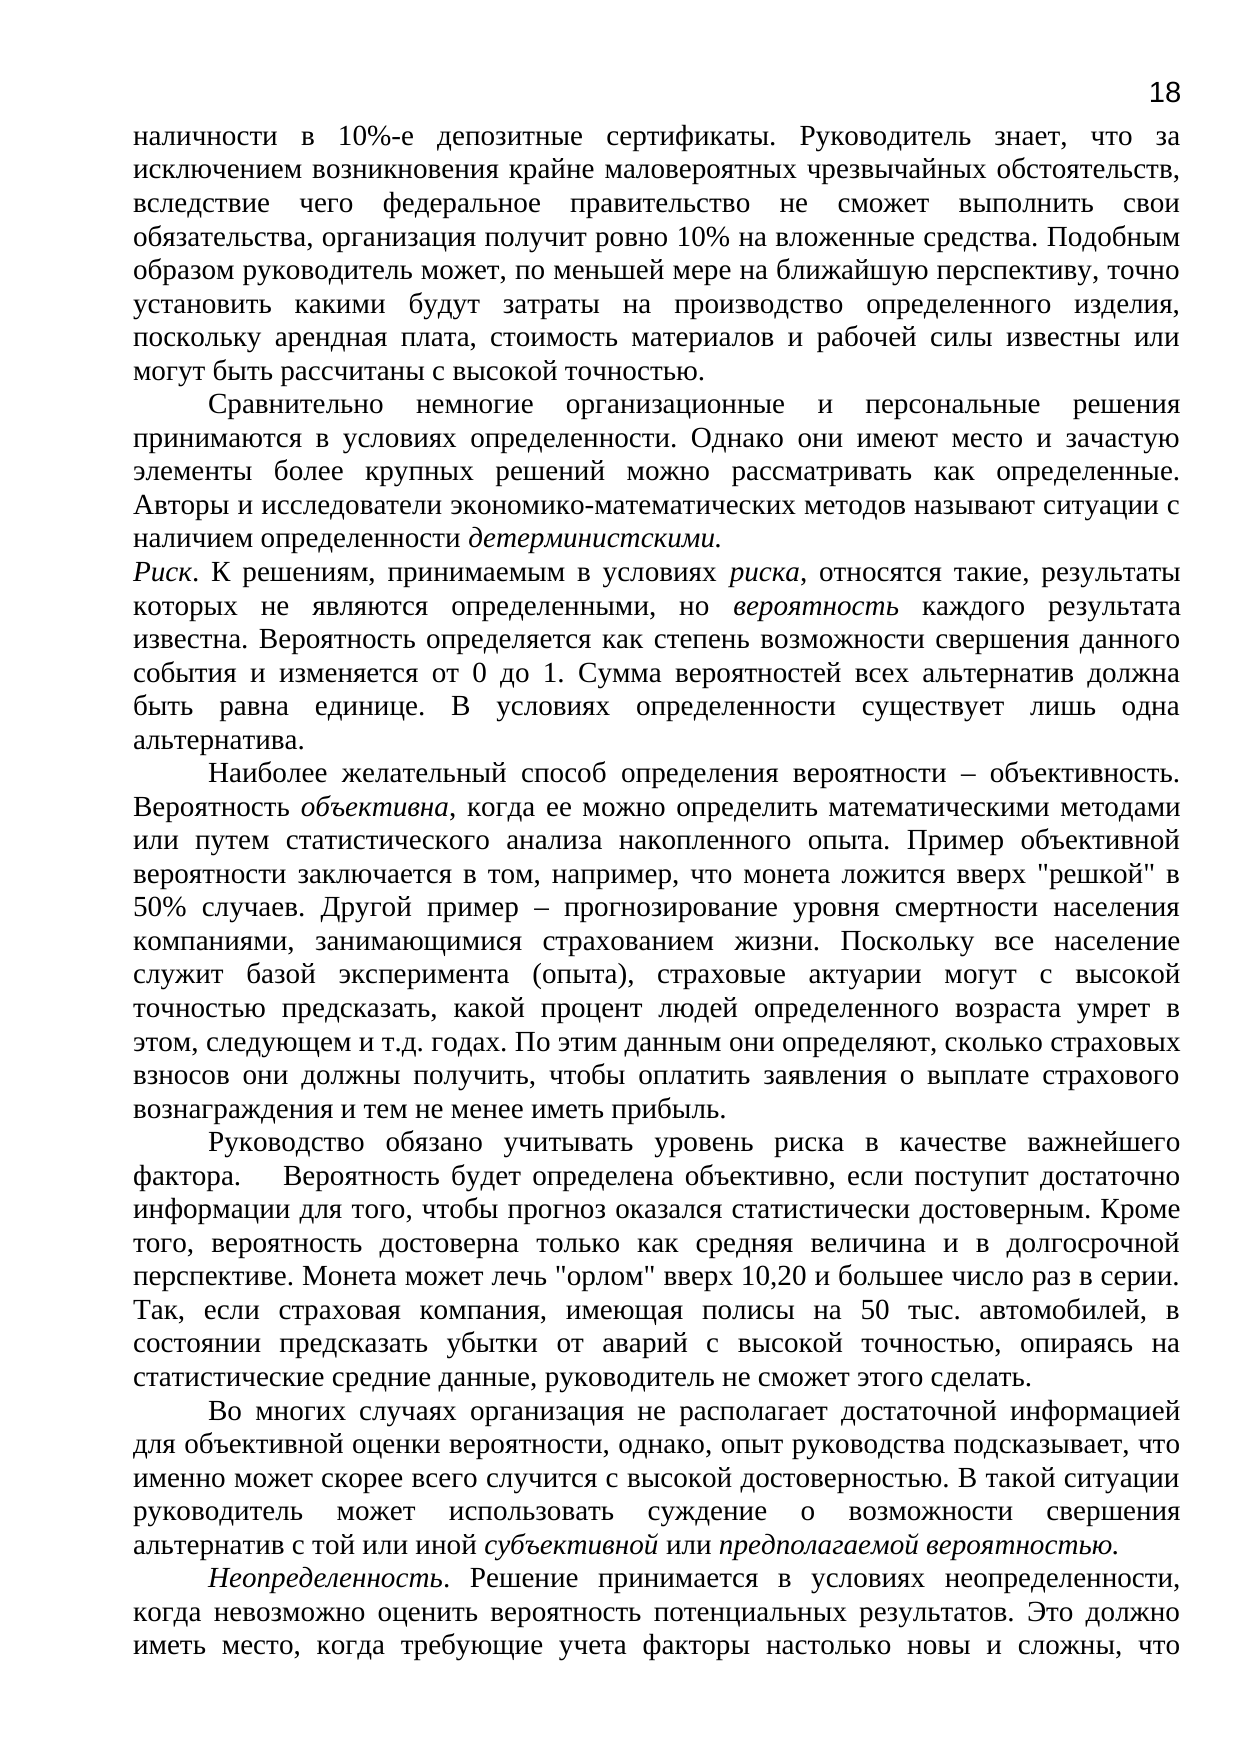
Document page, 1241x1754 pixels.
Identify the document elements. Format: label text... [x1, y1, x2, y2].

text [133, 118, 1181, 386]
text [133, 1560, 1181, 1661]
text Сравнительно немногие организационные и персональные решения принимаются в условиях определенности. Однако они имеют место и зачастую элементы более крупных решений можно рассматривать как определенные. Авторы и исследователи экономико-математических методов называют ситуации с наличием определенности детерминистскими. [133, 386, 1181, 554]
text Во многих случаях организация не располагает достаточной информацией для объективной оценки вероятности, однако, опыт руководства подсказывает, что именно может скорее всего случится с высокой достоверностью. В такой ситуации руководитель может использовать суждение о возможности свершения альтернатив с той или иной субъективной или предполагаемой вероятностью. [133, 1393, 1181, 1560]
text Наиболее желательный способ определения вероятности – объективность. Вероятность объективна, когда ее можно определить математическими методами или путем статистического анализа накопленного опыта. Пример объективной вероятности заключается в том, например, что монета ложится вверх "решкой" в 50% случаев. Другой пример – прогнозирование уровня смертности населения компаниями, занимающимися страхованием жизни. Поскольку все население служит базой эксперимента (опыта), страховые актуарии могут с высокой точностью предсказать, какой процент людей определенного возраста умрет в этом, следующем и т.д. годах. По этим данным они определяют, сколько страховых взносов они должны получить, чтобы оплатить заявления о выплате страхового вознаграждения и тем не менее иметь прибыль. [133, 755, 1181, 1124]
text Риск. К решениям, принимаемым в условиях риска, относятся такие, результаты которых не являются определенными, но вероятность каждого результата известна. Вероятность определяется как степень возможности свершения данного события и изменяется от 0 до 1. Сумма вероятностей всех альтернатив должна быть равна единице. В условиях определенности существует лишь одна альтернатива. [133, 554, 1181, 755]
text Руководство обязано учитывать уровень риска в качестве важнейшего фактора. Вероятность будет определена объективно, если поступит достаточно информации для того, чтобы прогноз оказался статистически достоверным. Кроме того, вероятность достоверна только как средняя величина и в долгосрочной перспективе. Монета может лечь "орлом" вверх 10,20 и большее число раз в серии. Так, если страховая компания, имеющая полисы на 50 тыс. автомобилей, в состоянии предсказать убытки от аварий с высокой точностью, опираясь на статистические средние данные, руководитель не сможет этого сделать. [133, 1124, 1181, 1393]
